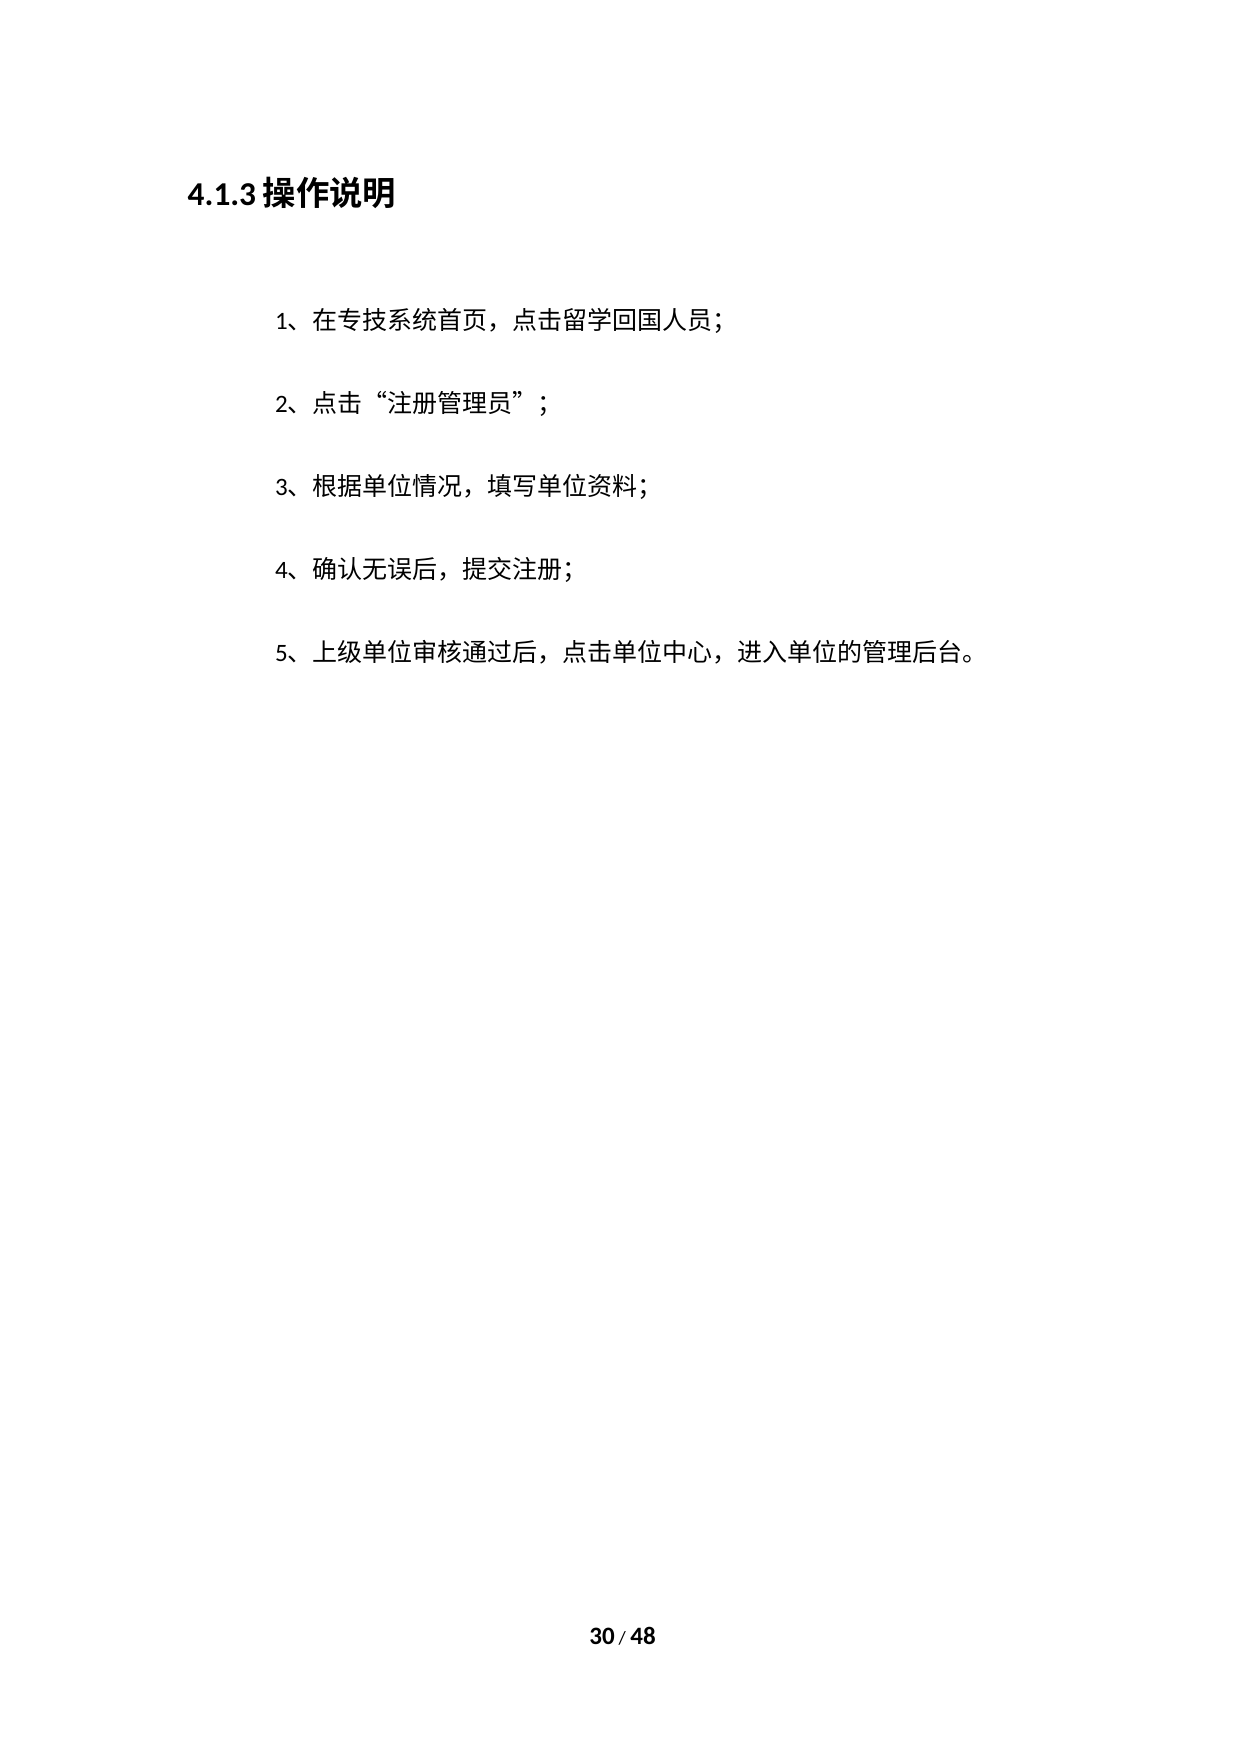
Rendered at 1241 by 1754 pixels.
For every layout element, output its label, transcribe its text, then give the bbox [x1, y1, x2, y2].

text 3、根据单位情况，填写单位资料； [187, 452, 1053, 517]
text 5、上级单位审核通过后，点击单位中心，进入单位的管理后台。 [187, 618, 1053, 683]
subtitle 4.1.3操作说明 [187, 158, 1053, 223]
text 4、确认无误后，提交注册； [187, 535, 1053, 600]
text 2、点击“注册管理员”； [187, 369, 1053, 434]
text 1、在专技系统首页，点击留学回国人员； [187, 286, 1053, 351]
